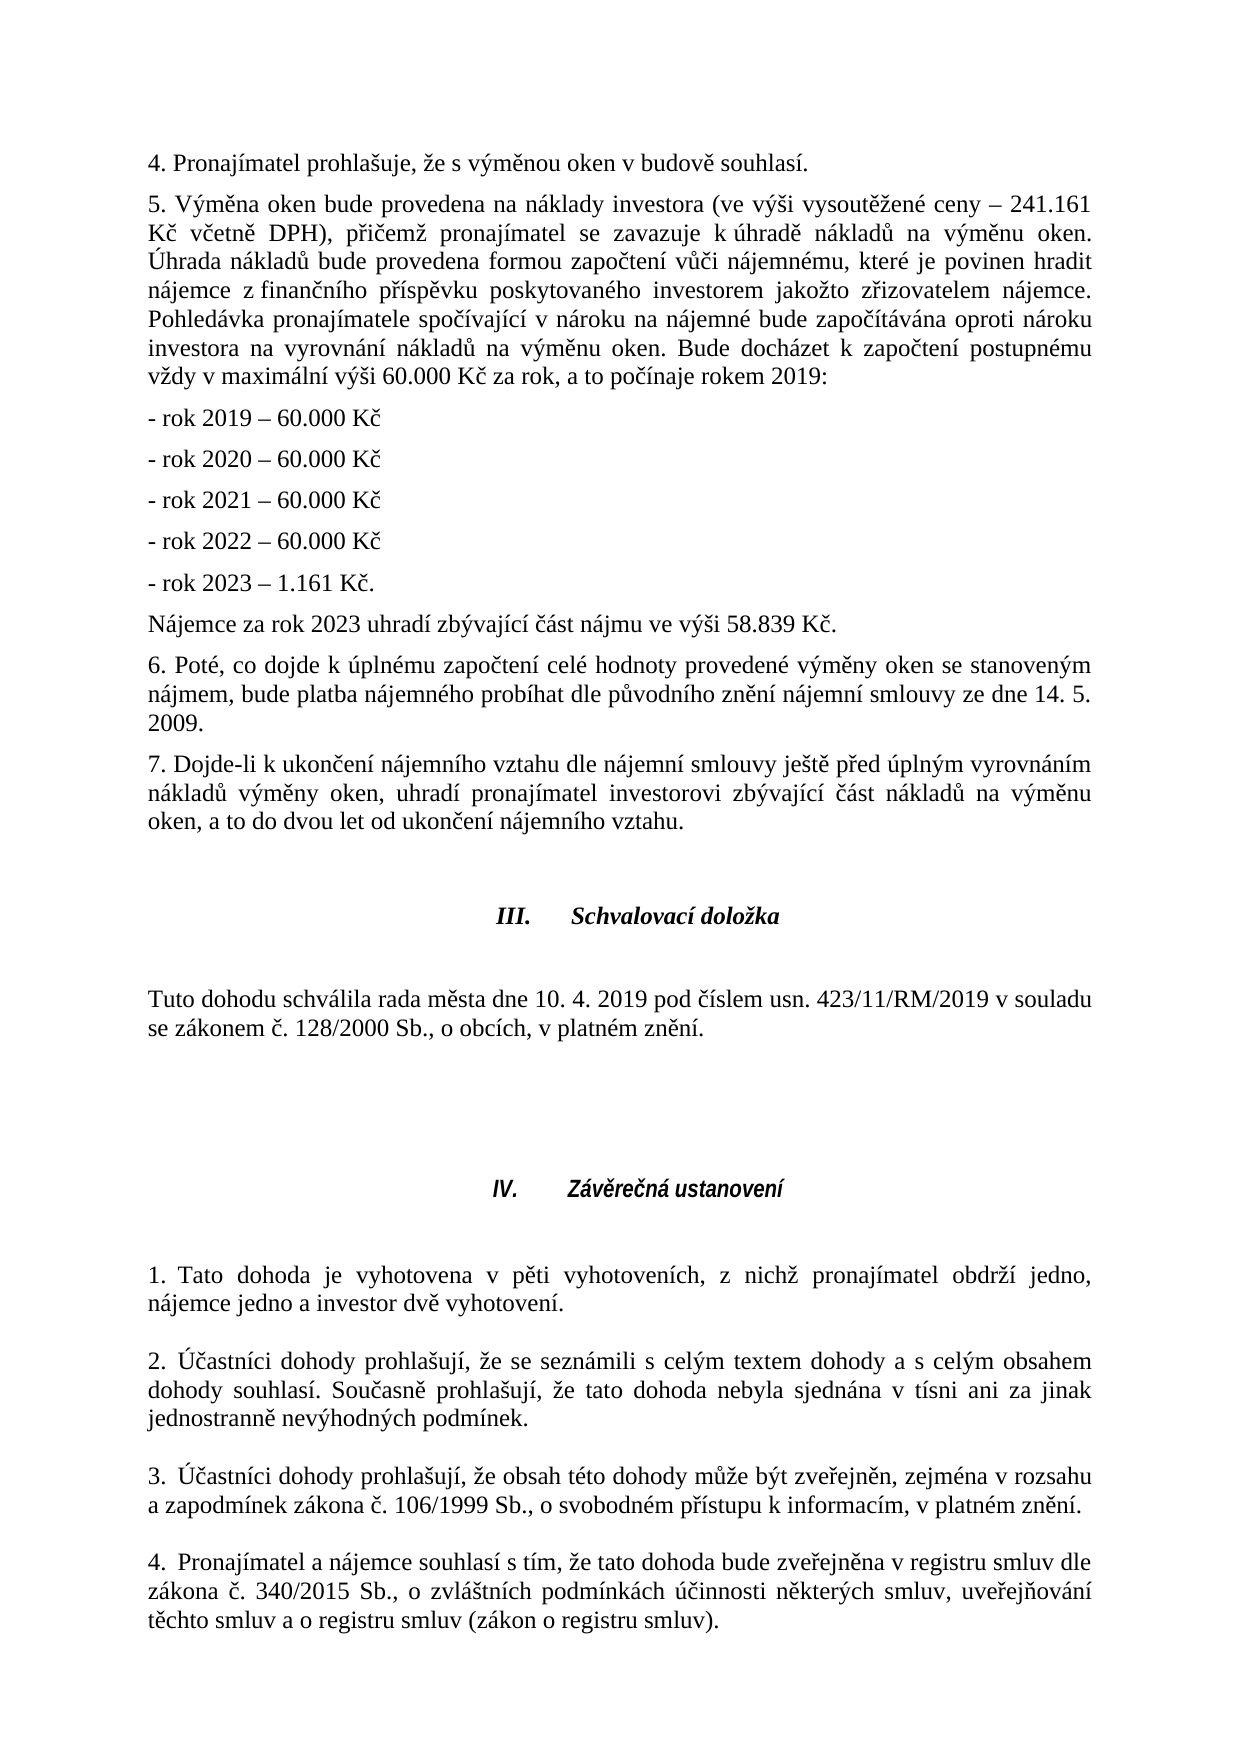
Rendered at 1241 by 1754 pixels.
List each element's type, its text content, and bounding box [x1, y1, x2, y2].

text - rok 2023 – 1.161 Kč. [148, 568, 1093, 596]
text 6. Poté, co dojde k úplnému započtení celé hodnoty provedené výměny oken se stanoveným nájmem, bude platba nájemného probíhat dle původního znění nájemní smlouvy ze dne 14. 5. 2009. [148, 650, 1093, 736]
text - rok 2020 – 60.000 Kč [148, 444, 1093, 473]
list Pronajímatel a nájemce souhlasí s tím, že tato dohoda bude zveřejněna v registru smluv dle zákona č. 340/2015 Sb., o zvláštních podmínkách účinnosti některých smluv, uveřejňování těchto smluv a o registru smluv (zákon o registru smluv). [148, 1547, 1093, 1633]
list Tato dohoda je vyhotovena v pěti vyhotoveních, z nichž pronajímatel obdrží jedno, nájemce jedno a investor dvě vyhotovení. [148, 1260, 1093, 1317]
text 7. Dojde-li k ukončení nájemního vztahu dle nájemní smlouvy ještě před úplným vyrovnáním nákladů výměny oken, uhradí pronajímatel investorovi zbývající část nákladů na výměnu oken, a to do dvou let od ukončení nájemního vztahu. [148, 749, 1093, 835]
list Závěrečná ustanovení [185, 1174, 1093, 1202]
text Nájemce za rok 2023 uhradí zbývající část nájmu ve výši 58.839 Kč. [148, 609, 1093, 638]
text - rok 2022 – 60.000 Kč [148, 526, 1093, 555]
text 5. Výměna oken bude provedena na náklady investora (ve výši vysoutěžené ceny – 241.161 Kč včetně DPH), přičemž pronajímatel se zavazuje k úhradě nákladů na výměnu oken. Úhrada nákladů bude provedena formou započtení vůči nájemnému, které je povinen hradit nájemce z finančního příspěvku poskytovaného investorem jakožto zřizovatelem nájemce. Pohledávka pronajímatele spočívající v nároku na nájemné bude započítávána oproti nároku investora na vyrovnání nákladů na výměnu oken. Bude docházet k započtení postupnému vždy v maximální výši 60.000 Kč za rok, a to počínaje rokem 2019: [148, 189, 1093, 390]
text - rok 2021 – 60.000 Kč [148, 485, 1093, 514]
text Tuto dohodu schválila rada města dne 10. 4. 2019 pod číslem usn. 423/11/RM/2019 v souladu se zákonem č. 128/2000 Sb., o obcích, v platném znění. [148, 984, 1093, 1041]
list Účastníci dohody prohlašují, že se seznámili s celým textem dohody a s celým obsahem dohody souhlasí. Současně prohlašují, že tato dohoda nebyla sjednána v tísni ani za jinak jednostranně nevýhodných podmínek. [148, 1346, 1093, 1432]
text 4. Pronajímatel prohlašuje, že s výměnou oken v budově souhlasí. [148, 148, 1093, 176]
list Schvalovací doložka [185, 901, 1093, 930]
list Účastníci dohody prohlašují, že obsah této dohody může být zveřejněn, zejména v rozsahu a zapodmínek zákona č. 106/1999 Sb., o svobodném přístupu k informacím, v platném znění. [148, 1461, 1093, 1518]
text - rok 2019 – 60.000 Kč [148, 403, 1093, 431]
